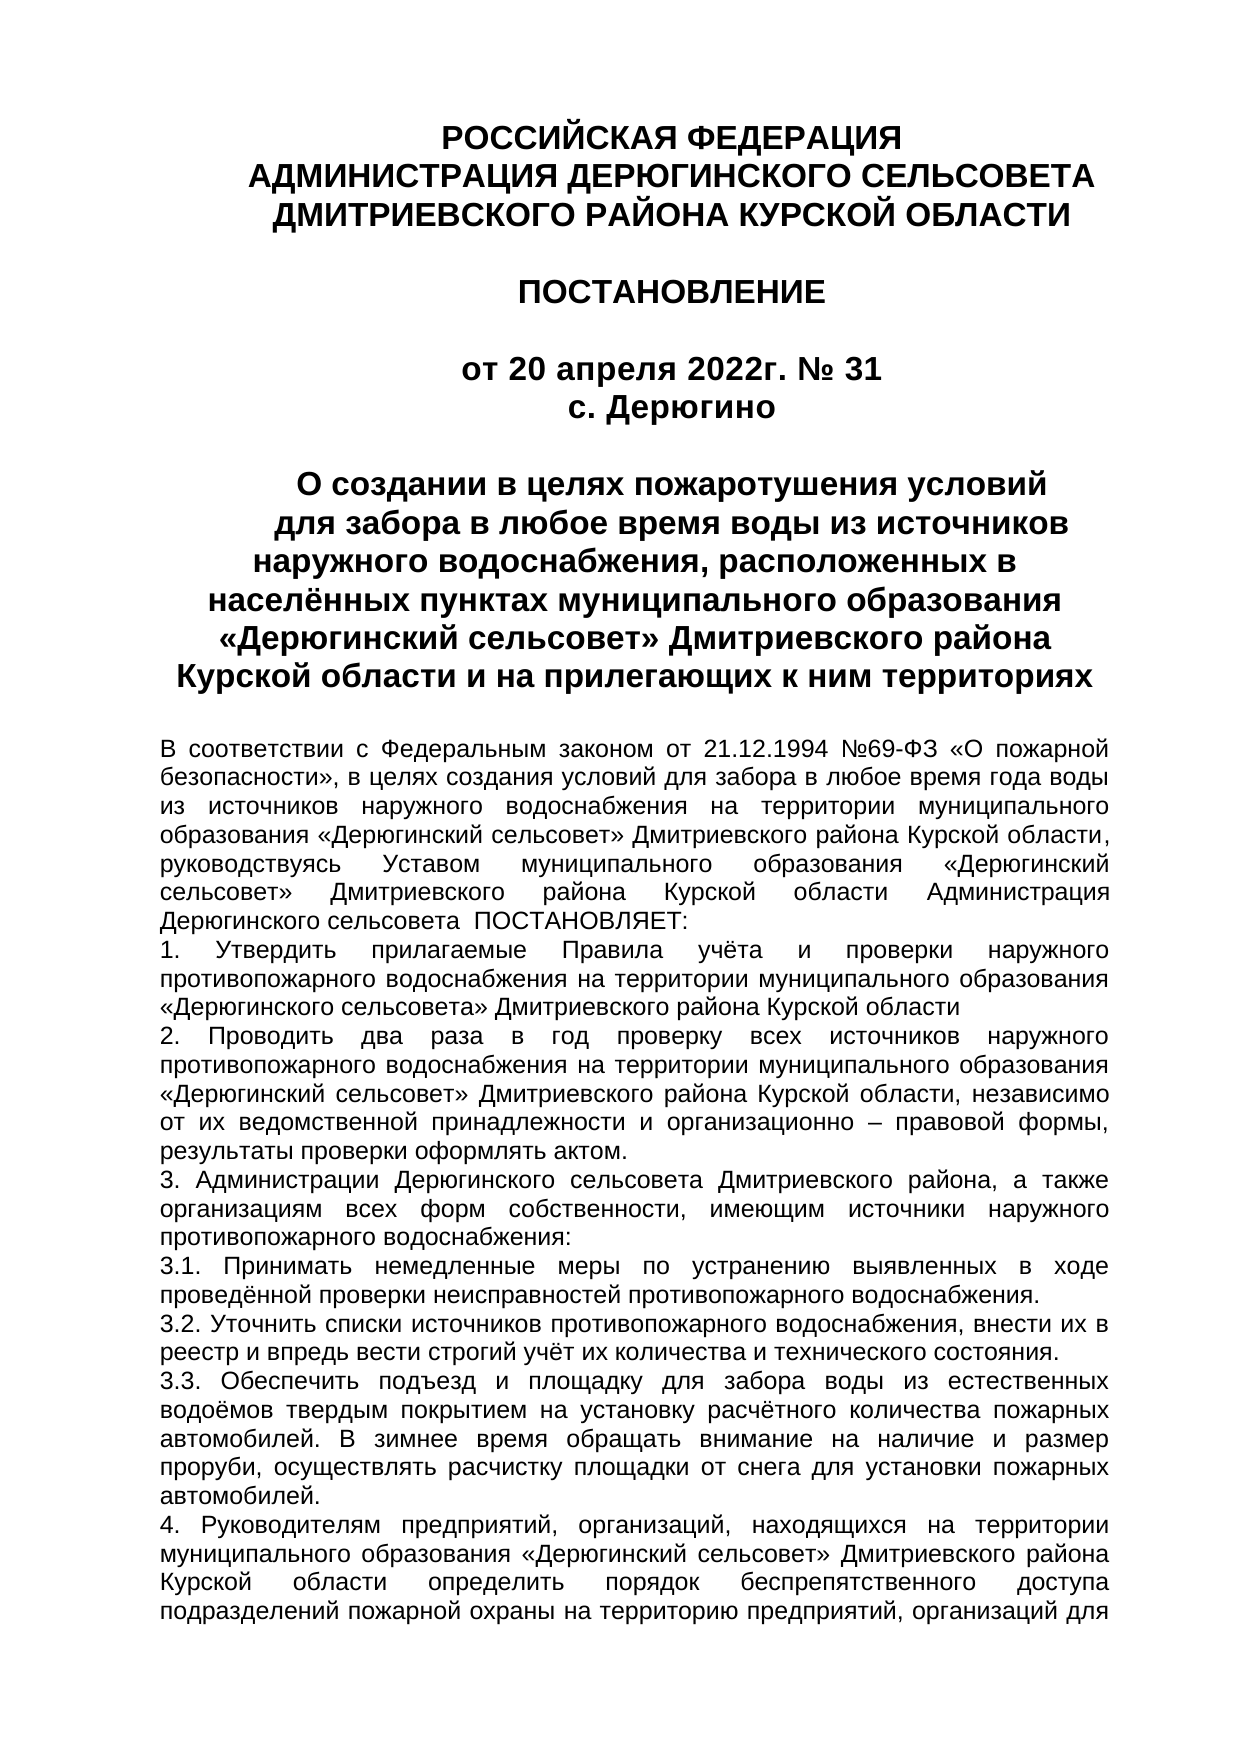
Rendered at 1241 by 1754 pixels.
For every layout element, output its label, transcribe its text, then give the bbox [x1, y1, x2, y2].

text В соответствии с Федеральным законом от 21.12.1994 №69-ФЗ «О пожарной безопасности», в целях создания условий для забора в любое время года воды из источников наружного водоснабжения на территории муниципального образования «Дерюгинский сельсовет» Дмитриевского района Курской области, руководствуясь Уставом муниципального образования «Дерюгинский сельсовет» Дмитриевского района Курской области Администрация Дерюгинского сельсовета ПОСТАНОВЛЯЕТ: [159, 733, 1110, 935]
text с. Дерюгино [159, 387, 1110, 426]
text 1. Утвердить прилагаемые Правила учёта и проверки наружного противопожарного водоснабжения на территории муниципального образования «Дерюгинского сельсовета» Дмитриевского района Курской области [159, 935, 1110, 1021]
text от 20 апреля 2022г. № 31 [159, 349, 1110, 387]
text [159, 1510, 1110, 1625]
text 3.1. Принимать немедленные меры по устранению выявленных в ходе проведённой проверки неисправностей противопожарного водоснабжения. [159, 1251, 1110, 1308]
text для забора в любое время воды из источников наружного водоснабжения, расположенных в населённых пунктах муниципального образования «Дерюгинский сельсовет» Дмитриевского района Курской области и на прилегающих к ним территориях [159, 503, 1110, 695]
text 2. Проводить два раза в год проверку всех источников наружного противопожарного водоснабжения на территории муниципального образования «Дерюгинский сельсовет» Дмитриевского района Курской области, независимо от их ведомственной принадлежности и организационно – правовой формы, результаты проверки оформлять актом. [159, 1021, 1110, 1165]
text РОССИЙСКАЯ ФЕДЕРАЦИЯ [159, 118, 1110, 157]
text ПОСТАНОВЛЕНИЕ [159, 272, 1110, 310]
text 3.3. Обеспечить подъезд и площадку для забора воды из естественных водоёмов твердым покрытием на установку расчётного количества пожарных автомобилей. В зимнее время обращать внимание на наличие и размер проруби, осуществлять расчистку площадки от снега для установки пожарных автомобилей. [159, 1366, 1110, 1510]
text АДМИНИСТРАЦИЯ ДЕРЮГИНСКОГО СЕЛЬСОВЕТА [159, 157, 1110, 195]
text ДМИТРИЕВСКОГО РАЙОНА КУРСКОЙ ОБЛАСТИ [159, 195, 1110, 233]
text 3.2. Уточнить списки источников противопожарного водоснабжения, внести их в реестр и впредь вести строгий учёт их количества и технического состояния. [159, 1308, 1110, 1366]
text О создании в целях пожаротушения условий [159, 464, 1110, 503]
text 3. Администрации Дерюгинского сельсовета Дмитриевского района, а также организациям всех форм собственности, имеющим источники наружного противопожарного водоснабжения: [159, 1165, 1110, 1251]
